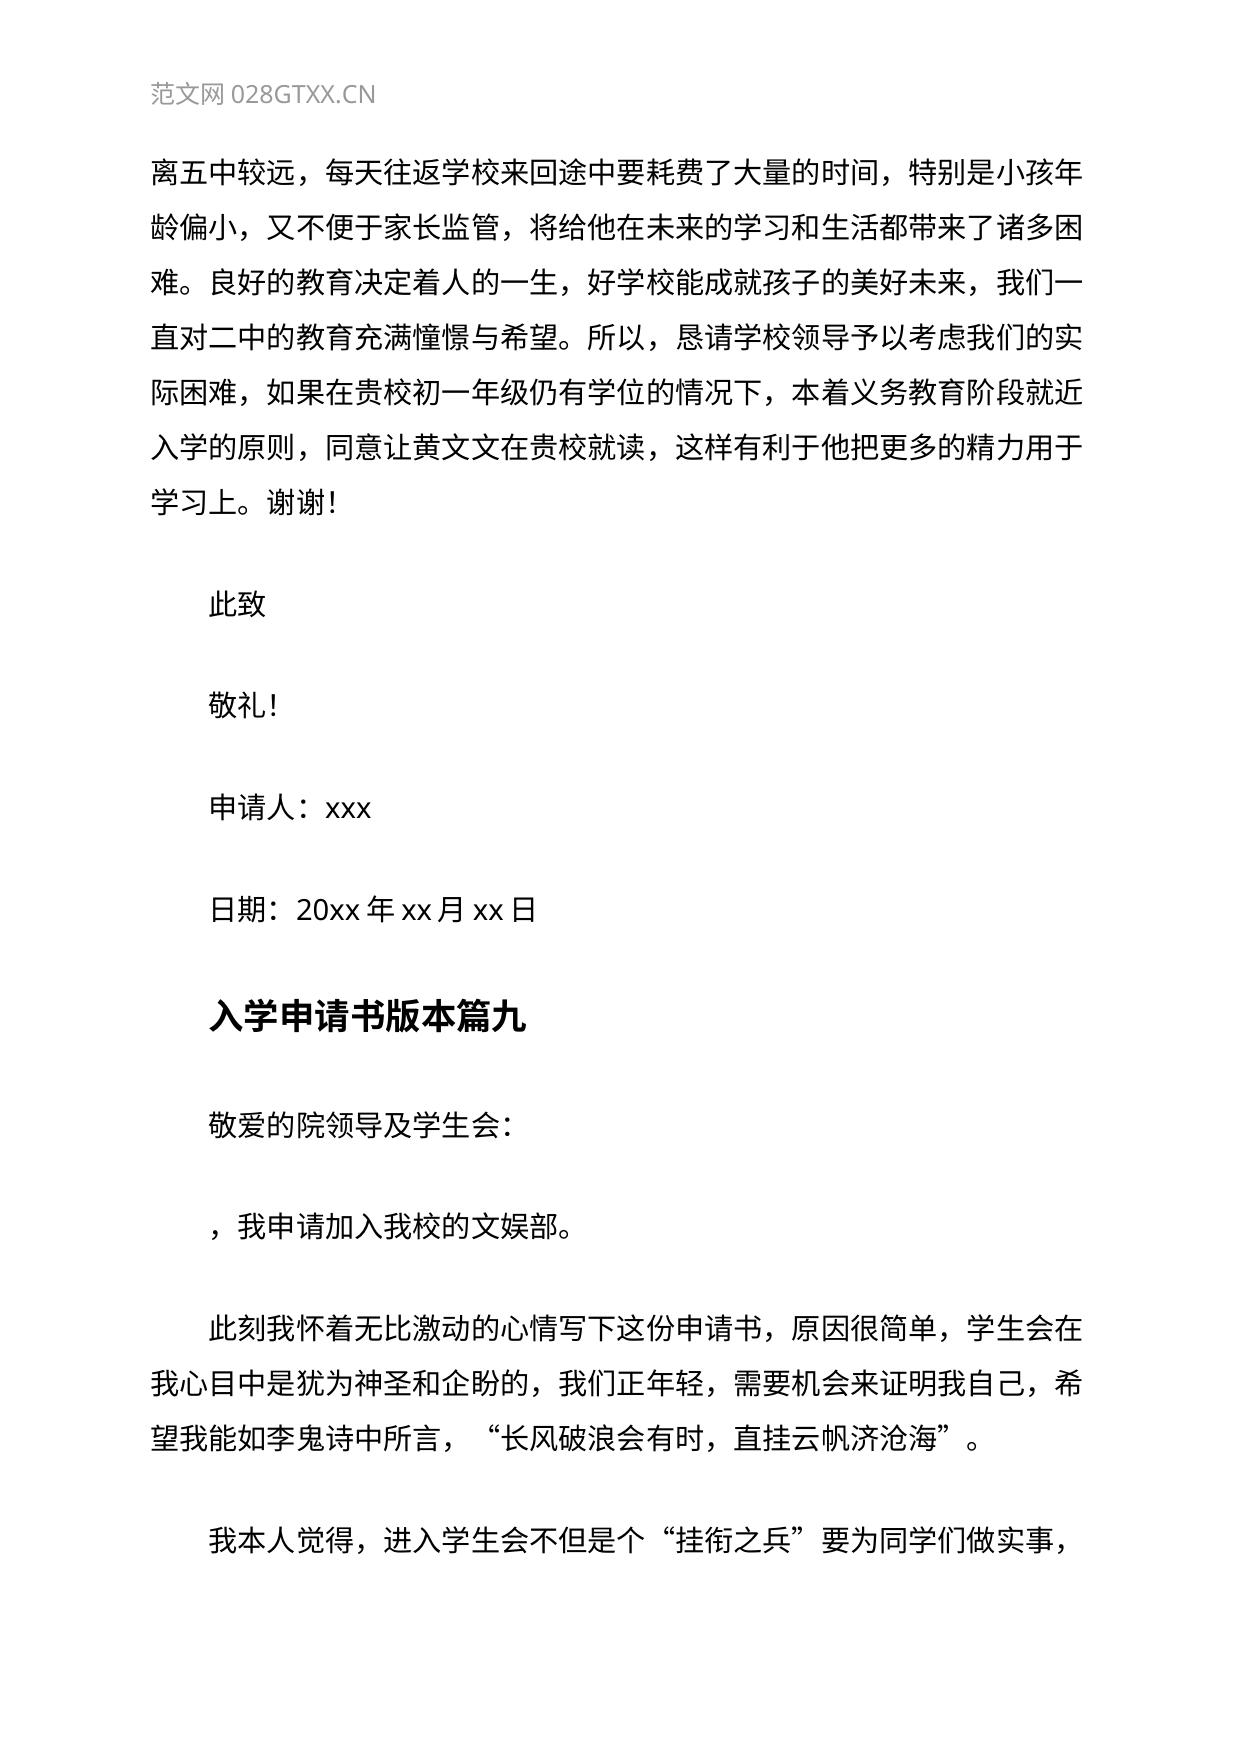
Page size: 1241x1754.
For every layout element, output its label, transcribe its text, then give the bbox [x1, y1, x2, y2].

text 敬礼！ [150, 683, 1090, 725]
text 日期：20xx年xx月xx日 [150, 887, 1090, 929]
text 此刻我怀着无比激动的心情写下这份申请书，原因很简单，学生会在我心目中是犹为神圣和企盼的，我们正年轻，需要机会来证明我自己，希望我能如李鬼诗中所言，“长风破浪会有时，直挂云帆济沧海”。 [150, 1306, 1090, 1458]
text 入学申请书版本篇九 [150, 989, 1090, 1040]
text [150, 1517, 1090, 1559]
text ，我申请加入我校的文娱部。 [150, 1204, 1090, 1246]
text 此致 [150, 581, 1090, 623]
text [150, 150, 1090, 522]
text 敬爱的院领导及学生会： [150, 1102, 1090, 1144]
text 申请人：xxx [150, 785, 1090, 827]
